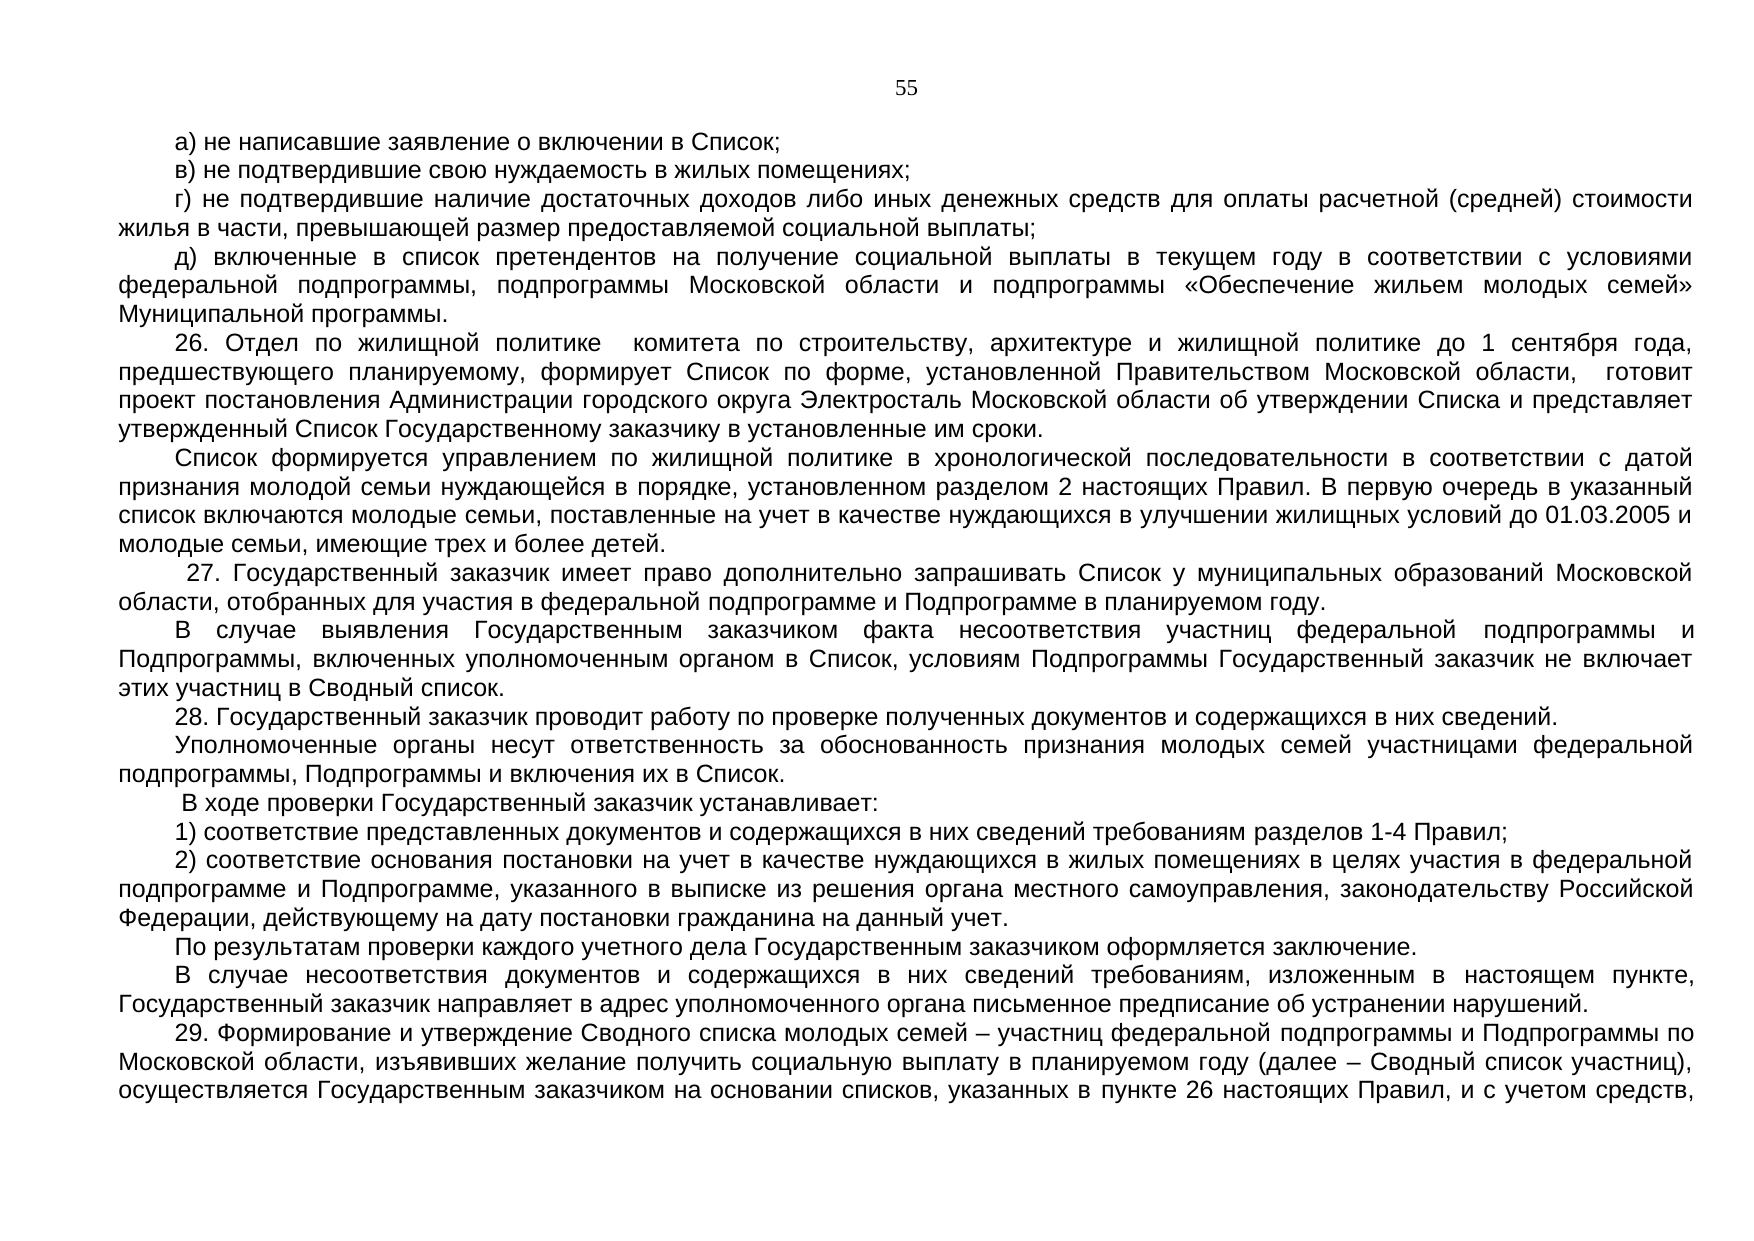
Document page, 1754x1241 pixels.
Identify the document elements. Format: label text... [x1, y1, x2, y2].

text Список формируется управлением по жилищной политике в хронологической последовательности в соответствии с датой признания молодой семьи нуждающейся в порядке, установленном разделом 2 настоящих Правил. В первую очередь в указанный список включаются молодые семьи, поставленные на учет в качестве нуждающихся в улучшении жилищных условий до 01.03.2005 и молодые семьи, имеющие трех и более детей. [118, 443, 1695, 558]
text 2) соответствие основания постановки на учет в качестве нуждающихся в жилых помещениях в целях участия в федеральной подпрограмме и Подпрограмме, указанного в выписке из решения органа местного самоуправления, законодательству Российской Федерации, действующему на дату постановки гражданина на данный учет. [118, 845, 1695, 932]
text В случае выявления Государственным заказчиком факта несоответствия участниц федеральной подпрограммы и Подпрограммы, включенных уполномоченным органом в Список, условиям Подпрограммы Государственный заказчик не включает этих участниц в Сводный список. [118, 615, 1695, 702]
text В случае несоответствия документов и содержащихся в них сведений требованиям, изложенным в настоящем пункте, Государственный заказчик направляет в адрес уполномоченного органа письменное предписание об устранении нарушений. [118, 960, 1695, 1018]
text 1) соответствие представленных документов и содержащихся в них сведений требованиям разделов 1-4 Правил; [118, 817, 1695, 845]
text д) включенные в список претендентов на получение социальной выплаты в текущем году в соответствии с условиями федеральной подпрограммы, подпрограммы Московской области и подпрограммы «Обеспечение жильем молодых семей» Муниципальной программы. [118, 242, 1695, 328]
text в) не подтвердившие свою нуждаемость в жилых помещениях; [118, 155, 1695, 184]
text 26. Отдел по жилищной политике комитета по строительству, архитектуре и жилищной политике до 1 сентября года, предшествующего планируемому, формирует Список по форме, установленной Правительством Московской области, готовит проект постановления Администрации городского округа Электросталь Московской области об утверждении Списка и представляет утвержденный Список Государственному заказчику в установленные им сроки. [118, 328, 1695, 443]
text г) не подтвердившие наличие достаточных доходов либо иных денежных средств для оплаты расчетной (средней) стоимости жилья в части, превышающей размер предоставляемой социальной выплаты; [118, 184, 1695, 242]
text 27. Государственный заказчик имеет право дополнительно запрашивать Список у муниципальных образований Московской области, отобранных для участия в федеральной подпрограмме и Подпрограмме в планируемом году. [118, 558, 1695, 615]
text Уполномоченные органы несут ответственность за обоснованность признания молодых семей участницами федеральной подпрограммы, Подпрограммы и включения их в Список. [118, 730, 1695, 788]
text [118, 1018, 1695, 1104]
text 28. Государственный заказчик проводит работу по проверке полученных документов и содержащихся в них сведений. [118, 702, 1695, 730]
text В ходе проверки Государственный заказчик устанавливает: [118, 788, 1695, 817]
text а) не написавшие заявление о включении в Список; [118, 127, 1695, 155]
text По результатам проверки каждого учетного дела Государственным заказчиком оформляется заключение. [118, 932, 1695, 960]
